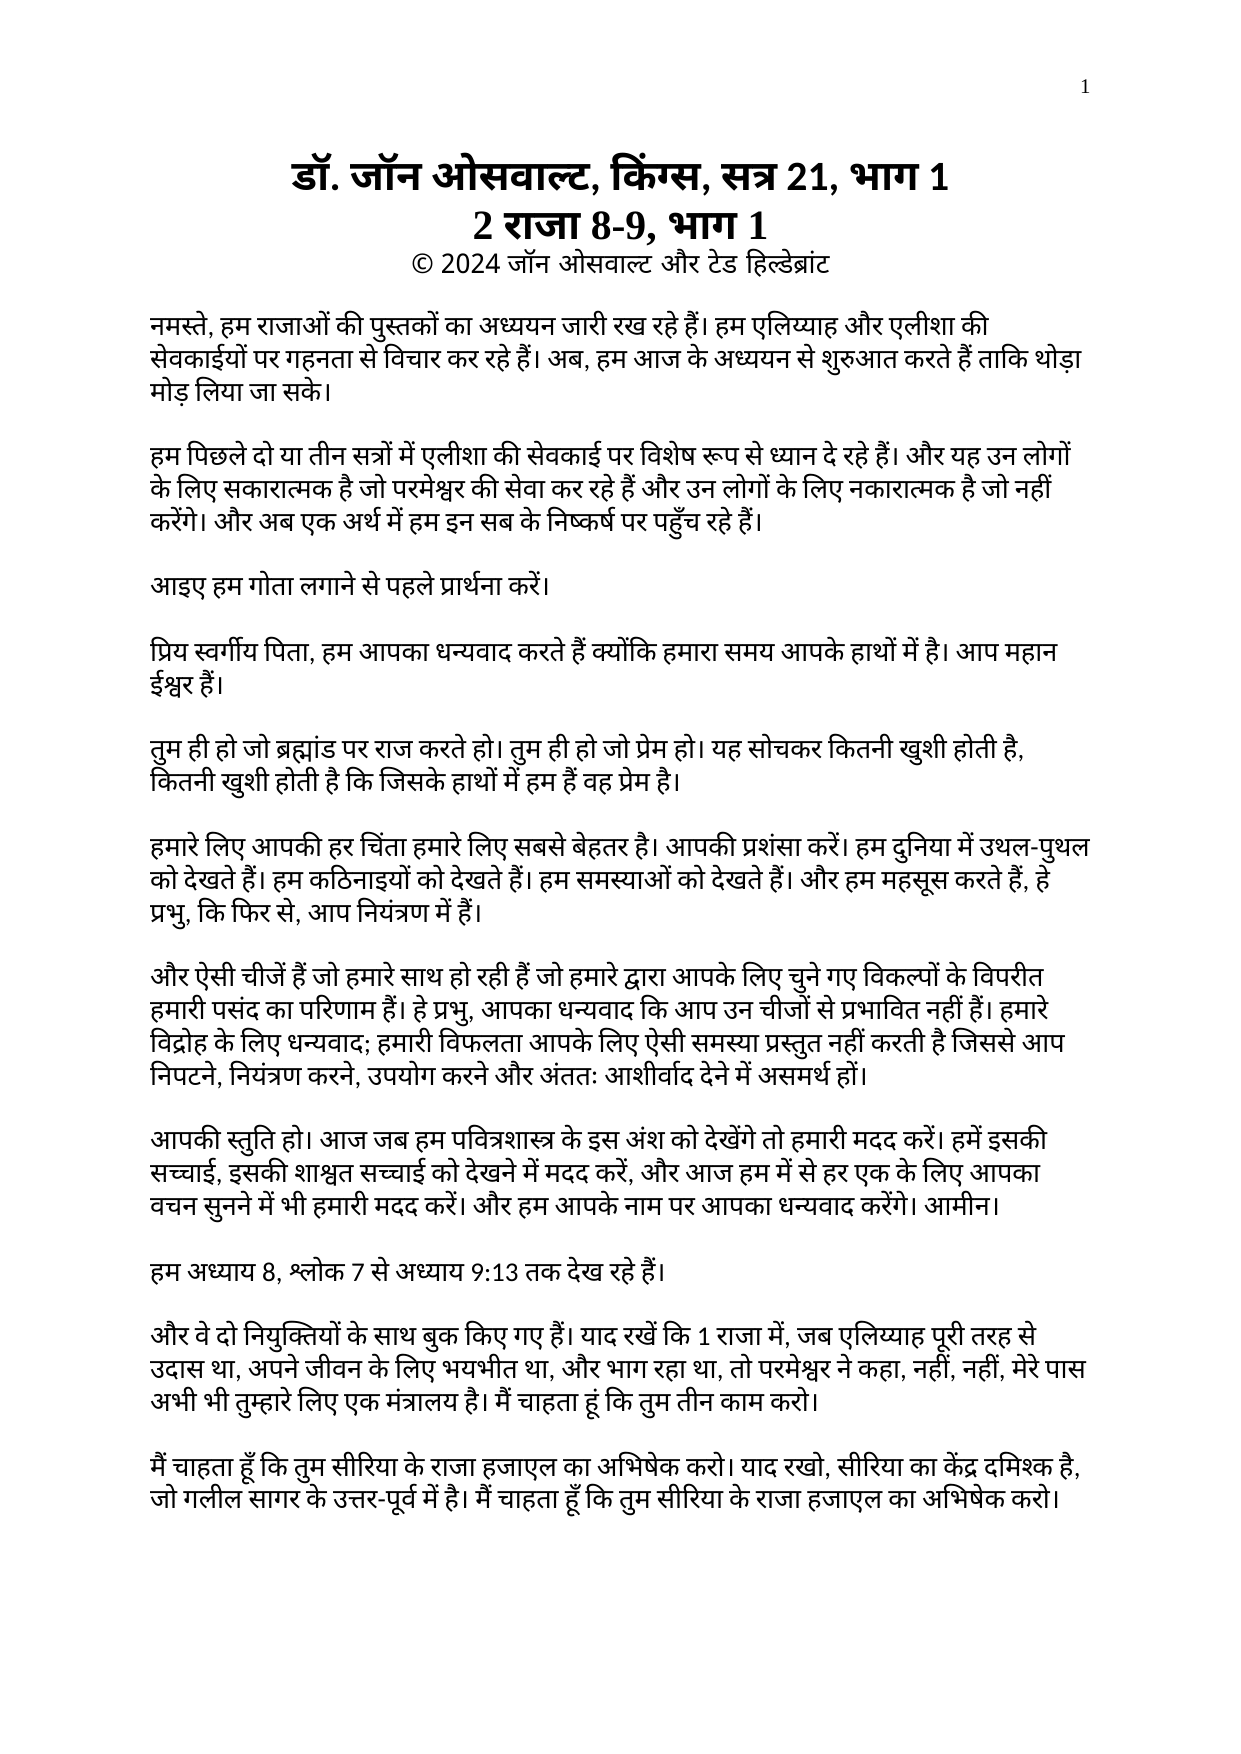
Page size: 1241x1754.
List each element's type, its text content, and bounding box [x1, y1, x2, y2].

text तुम ही हो जो ब्रह्मांड पर राज करते हो। तुम ही हो जो प्रेम हो। यह सोचकर कितनी खुशी होती है, कितनी खुशी होती है कि जिसके हाथों में हम हैं वह प्रेम है। [150, 733, 1090, 799]
text आइए हम गोता लगाने से पहले प्रार्थना करें। प्रिय स्वर्गीय पिता, हम आपका धन्यवाद करते हैं क्योंकि हमारा समय आपके हाथों में है। आप महान ईश्वर हैं। [150, 569, 1090, 701]
text और ऐसी चीजें हैं जो हमारे साथ हो रही हैं जो हमारे द्वारा आपके लिए चुने गए विकल्पों के विपरीत हमारी पसंद का परिणाम हैं। हे प्रभु, आपका धन्यवाद कि आप उन चीजों से प्रभावित नहीं हैं। हमारे विद्रोह के लिए धन्यवाद; हमारी विफलता आपके लिए ऐसी समस्या प्रस्तुत नहीं करती है जिससे आप निपटने, नियंत्रण करने, उपयोग करने और अंततः आशीर्वाद देने में असमर्थ हों। [150, 960, 1090, 1092]
text मैं चाहता हूँ कि तुम सीरिया के राजा हजाएल का अभिषेक करो। याद रखो, सीरिया का केंद्र दमिश्क है, जो गलील सागर के उत्तर-पूर्व में है। मैं चाहता हूँ कि तुम सीरिया के राजा हजाएल का अभिषेक करो। [150, 1450, 1090, 1516]
text 2 राजा 8-9, भाग 1 [150, 201, 1090, 249]
text हम पिछले दो या तीन सत्रों में एलीशा की सेवकाई पर विशेष रूप से ध्यान दे रहे हैं। और यह उन लोगों के लिए सकारात्मक है जो परमेश्वर की सेवा कर रहे हैं और उन लोगों के लिए नकारात्मक है जो नहीं करेंगे। और अब एक अर्थ में हम इन सब के निष्कर्ष पर पहुँच रहे हैं। [150, 439, 1090, 538]
text आपकी स्तुति हो। आज जब हम पवित्रशास्त्र के इस अंश को देखेंगे तो हमारी मदद करें। हमें इसकी सच्चाई, इसकी शाश्वत सच्चाई को देखने में मदद करें, और आज हम में से हर एक के लिए आपका वचन सुनने में भी हमारी मदद करें। और हम आपके नाम पर आपका धन्यवाद करेंगे। आमीन। हम अध्याय 8, श्लोक 7 से अध्याय 9:13 तक देख रहे हैं। [150, 1123, 1090, 1288]
text हमारे लिए आपकी हर चिंता हमारे लिए सबसे बेहतर है। आपकी प्रशंसा करें। हम दुनिया में उथल-पुथल को देखते हैं। हम कठिनाइयों को देखते हैं। हम समस्याओं को देखते हैं। और हम महसूस करते हैं, हे प्रभु, कि फिर से, आप नियंत्रण में हैं। [150, 830, 1090, 929]
text © 2024 जॉन ओसवाल्ट और टेड हिल्डेब्रांट [150, 249, 1090, 285]
text डॉ. जॉन ओसवाल्ट, किंग्स, सत्र 21, भाग 1 [150, 150, 1090, 201]
text और वे दो नियुक्तियों के साथ बुक किए गए हैं। याद रखें कि 1 राजा में, जब एलिय्याह पूरी तरह से उदास था, अपने जीवन के लिए भयभीत था, और भाग रहा था, तो परमेश्वर ने कहा, नहीं, नहीं, मेरे पास अभी भी तुम्हारे लिए एक मंत्रालय है। मैं चाहता हूं कि तुम तीन काम करो। [150, 1319, 1090, 1418]
text नमस्ते, हम राजाओं की पुस्तकों का अध्ययन जारी रख रहे हैं। हम एलिय्याह और एलीशा की सेवकाईयों पर गहनता से विचार कर रहे हैं। अब, हम आज के अध्ययन से शुरुआत करते हैं ताकि थोड़ा मोड़ लिया जा सके। [150, 309, 1090, 408]
